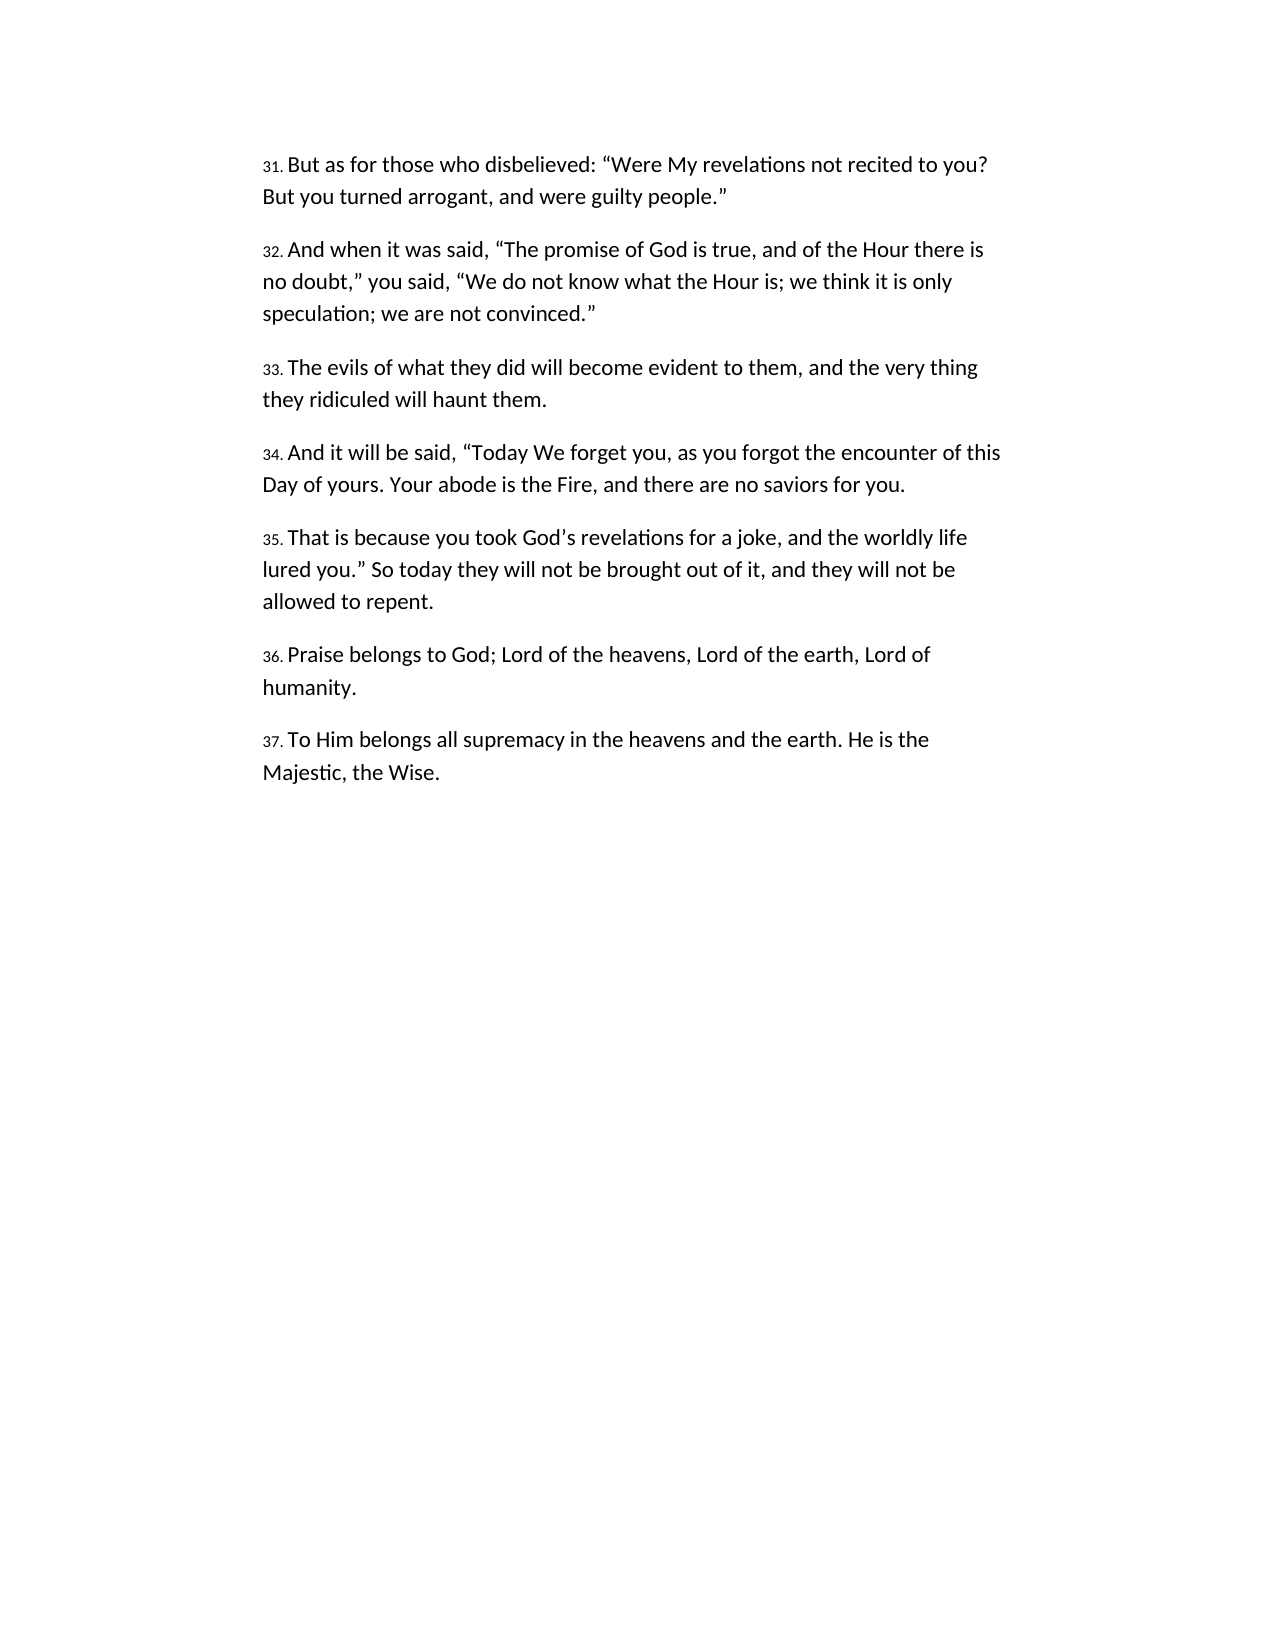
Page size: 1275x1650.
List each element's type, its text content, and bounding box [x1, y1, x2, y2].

text But as for those who disbelieved: “Were My revelations not recited to you? But you turned arrogant, and were guilty people.” [262, 150, 1012, 210]
text That is because you took God’s revelations for a joke, and the worldly life lured you.” So today they will not be brought out of it, and they will not be allowed to repent. [262, 523, 1012, 615]
text And when it was said, “The promise of God is true, and of the Hour there is no doubt,” you said, “We do not know what the Hour is; we think it is only speculation; we are not convinced.” [262, 235, 1012, 328]
text The evils of what they did will become evident to them, and the very thing they ridiculed will haunt them. [262, 353, 1012, 413]
text Praise belongs to God; Lord of the heavens, Lord of the earth, Lord of humanity. [262, 640, 1012, 701]
text And it will be said, “Today We forget you, as you forgot the encounter of this Day of yours. Your abode is the Fire, and there are no saviors for you. [262, 438, 1012, 498]
text To Him belongs all supremacy in the heavens and the earth. He is the Majestic, the Wise. [262, 726, 1012, 786]
